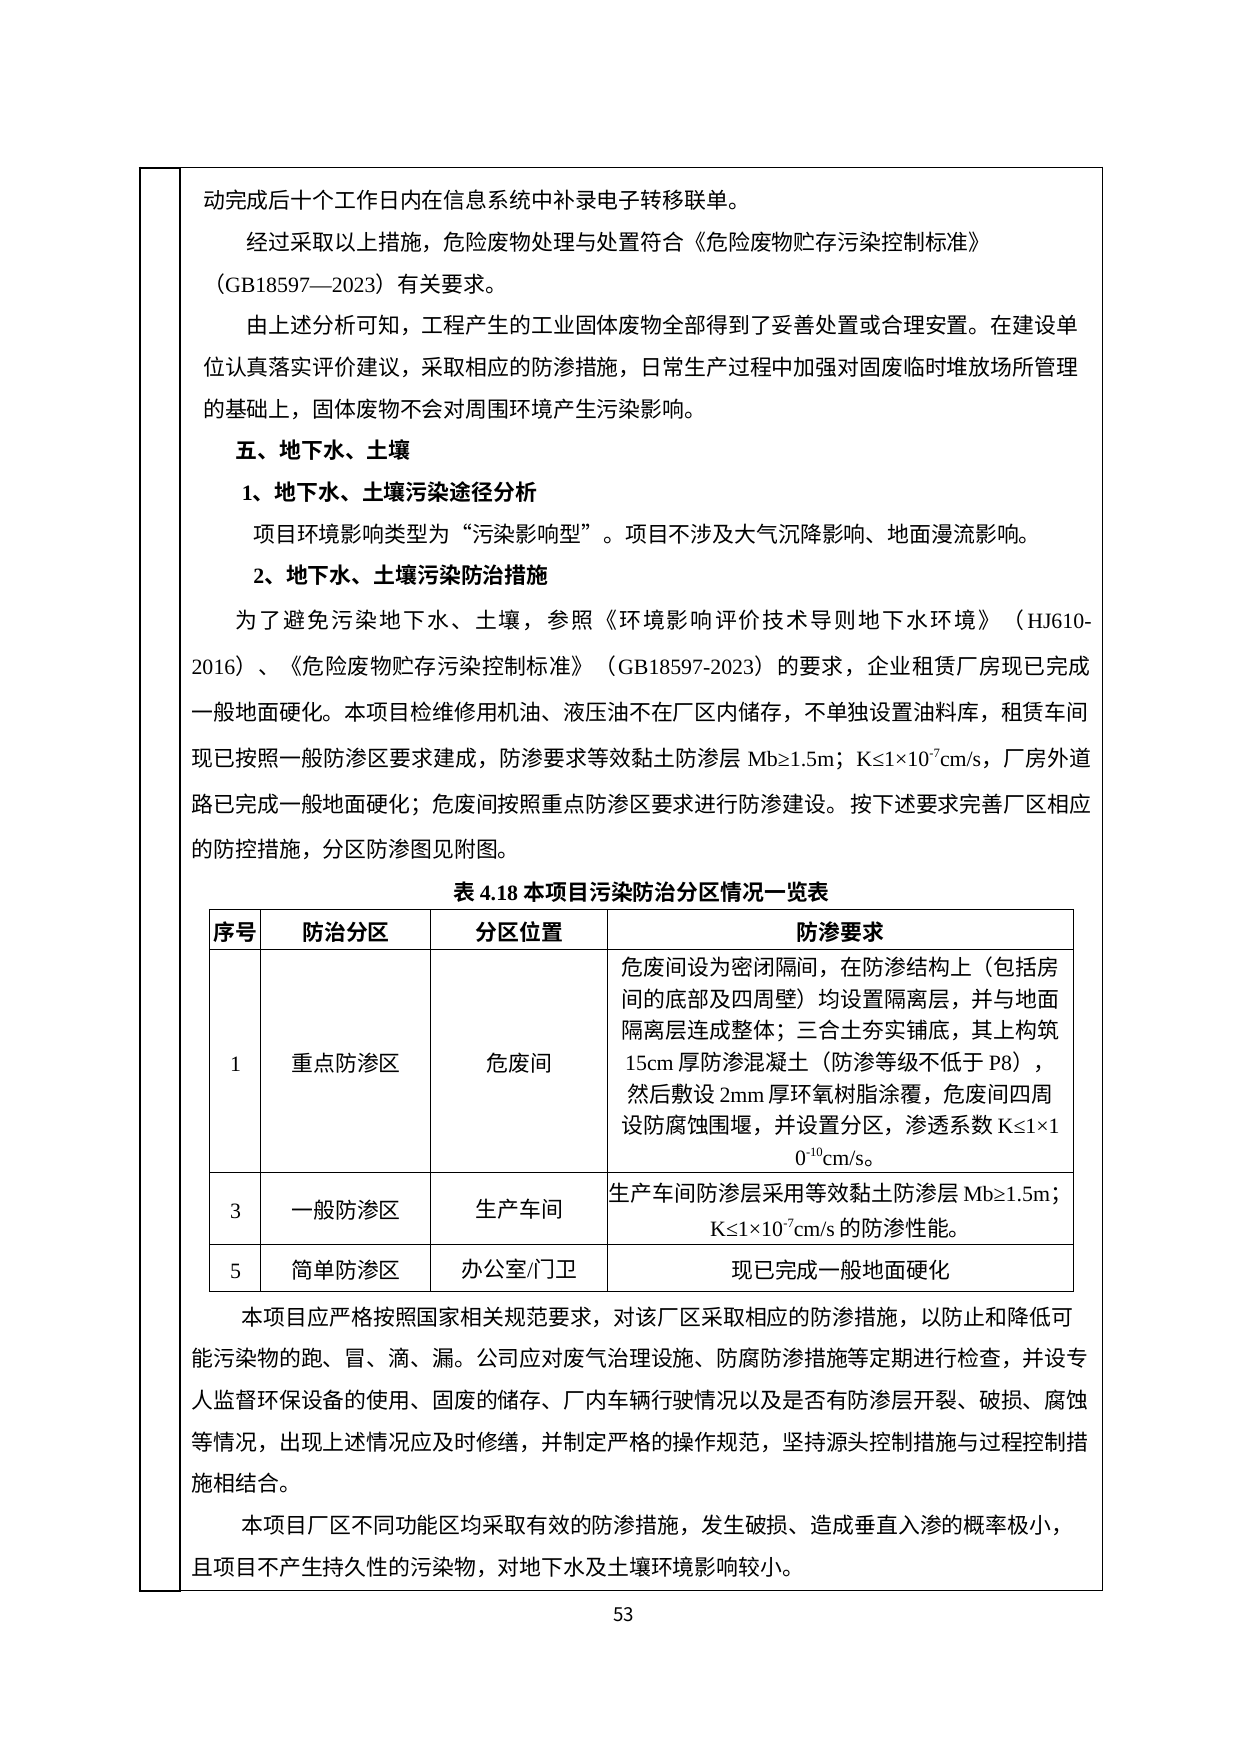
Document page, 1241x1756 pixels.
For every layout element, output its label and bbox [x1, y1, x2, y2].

table_header [141, 169, 179, 1590]
table_header [181, 168, 1102, 1590]
